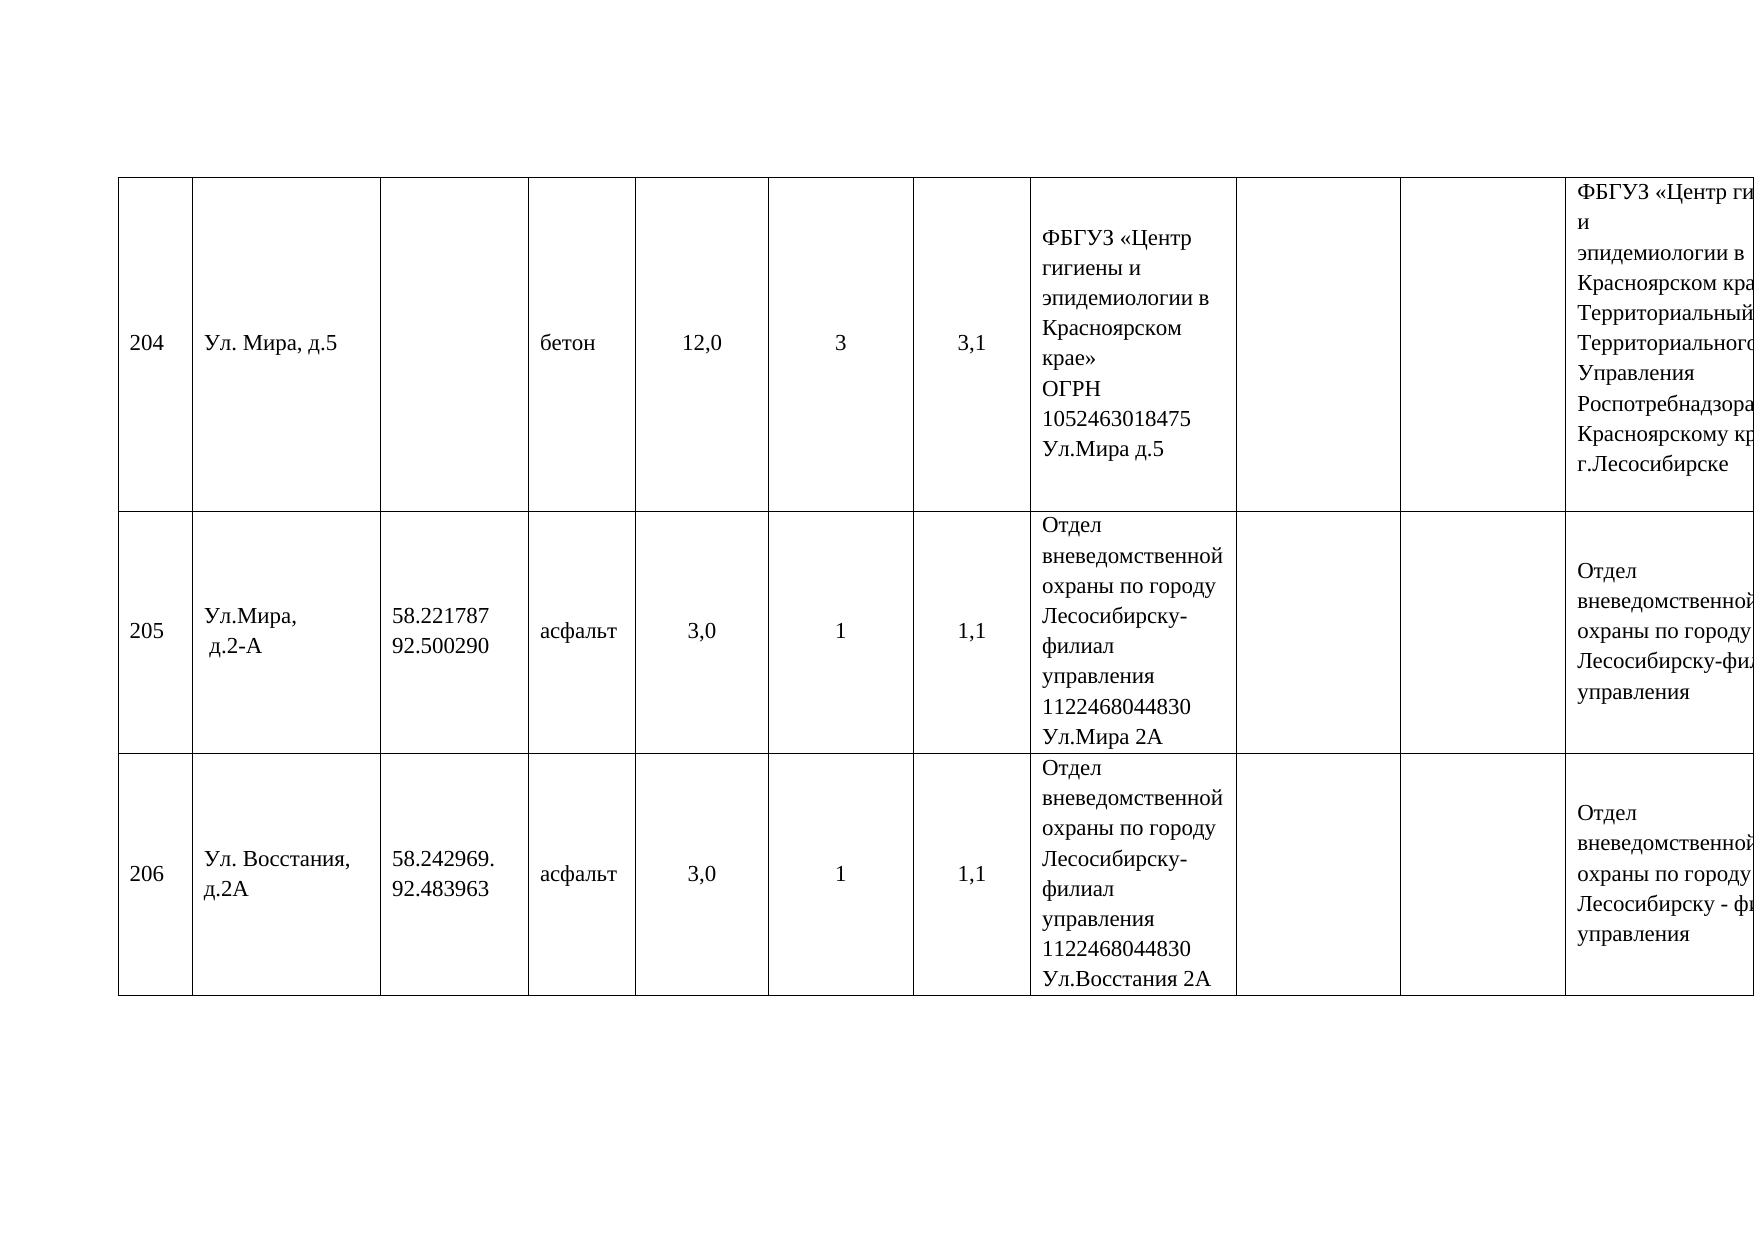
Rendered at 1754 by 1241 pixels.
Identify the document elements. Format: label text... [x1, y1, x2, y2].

table_cell 206 [119, 754, 192, 995]
table_cell 205 [119, 512, 192, 753]
table_cell 1,1 [914, 754, 1030, 995]
table_cell [1237, 178, 1400, 511]
table_cell 1 [769, 754, 913, 995]
table_cell 204 [119, 178, 192, 511]
table_cell 1 [769, 512, 913, 753]
table_cell Ул. Восстания, д.2А [193, 754, 380, 995]
table_cell [1237, 512, 1400, 753]
table_cell бетон [529, 178, 635, 511]
table_cell 3 [769, 178, 913, 511]
table_cell асфальт [529, 512, 635, 753]
table_cell Отдел вневедомственной охраны по городу Лесосибирску-филиал управления 1122468044830 Ул.Мира 2А [1031, 512, 1236, 753]
table_cell 3,0 [636, 754, 768, 995]
table_cell [1401, 178, 1565, 511]
table_cell асфальт [529, 754, 635, 995]
table_cell [1237, 754, 1400, 995]
table_cell [381, 178, 528, 511]
table_cell Отдел вневедомственной охраны по городу Лесосибирску-филиал управления [1566, 512, 1753, 753]
table_cell 3,1 [914, 178, 1030, 511]
table_cell Отдел вневедомственной охраны по городу Лесосибирску-филиал управления 1122468044830 Ул.Восстания 2А [1031, 754, 1236, 995]
table_cell 58.242969. 92.483963 [381, 754, 528, 995]
table_cell Отдел вневедомственной охраны по городу Лесосибирску - филиал управления [1566, 754, 1753, 995]
table_cell Ул. Мира, д.5 [193, 178, 380, 511]
table_cell [1401, 512, 1565, 753]
table_cell ФБГУЗ «Центр гигиены и эпидемиологии в Красноярском крае» Территориальный отдел Территориального Управления Роспотребнадзора по Красноярскому краю в г.Лесосибирске [1566, 178, 1753, 511]
table_cell 3,0 [636, 512, 768, 753]
table_cell [1401, 754, 1565, 995]
table_cell 12,0 [636, 178, 768, 511]
table_cell 1,1 [914, 512, 1030, 753]
table_cell Ул.Мира, д.2-А [193, 512, 380, 753]
table_cell ФБГУЗ «Центр гигиены и эпидемиологии в Красноярском крае» ОГРН 1052463018475 Ул.Мира д.5 [1031, 178, 1236, 511]
table_cell 58.221787 92.500290 [381, 512, 528, 753]
